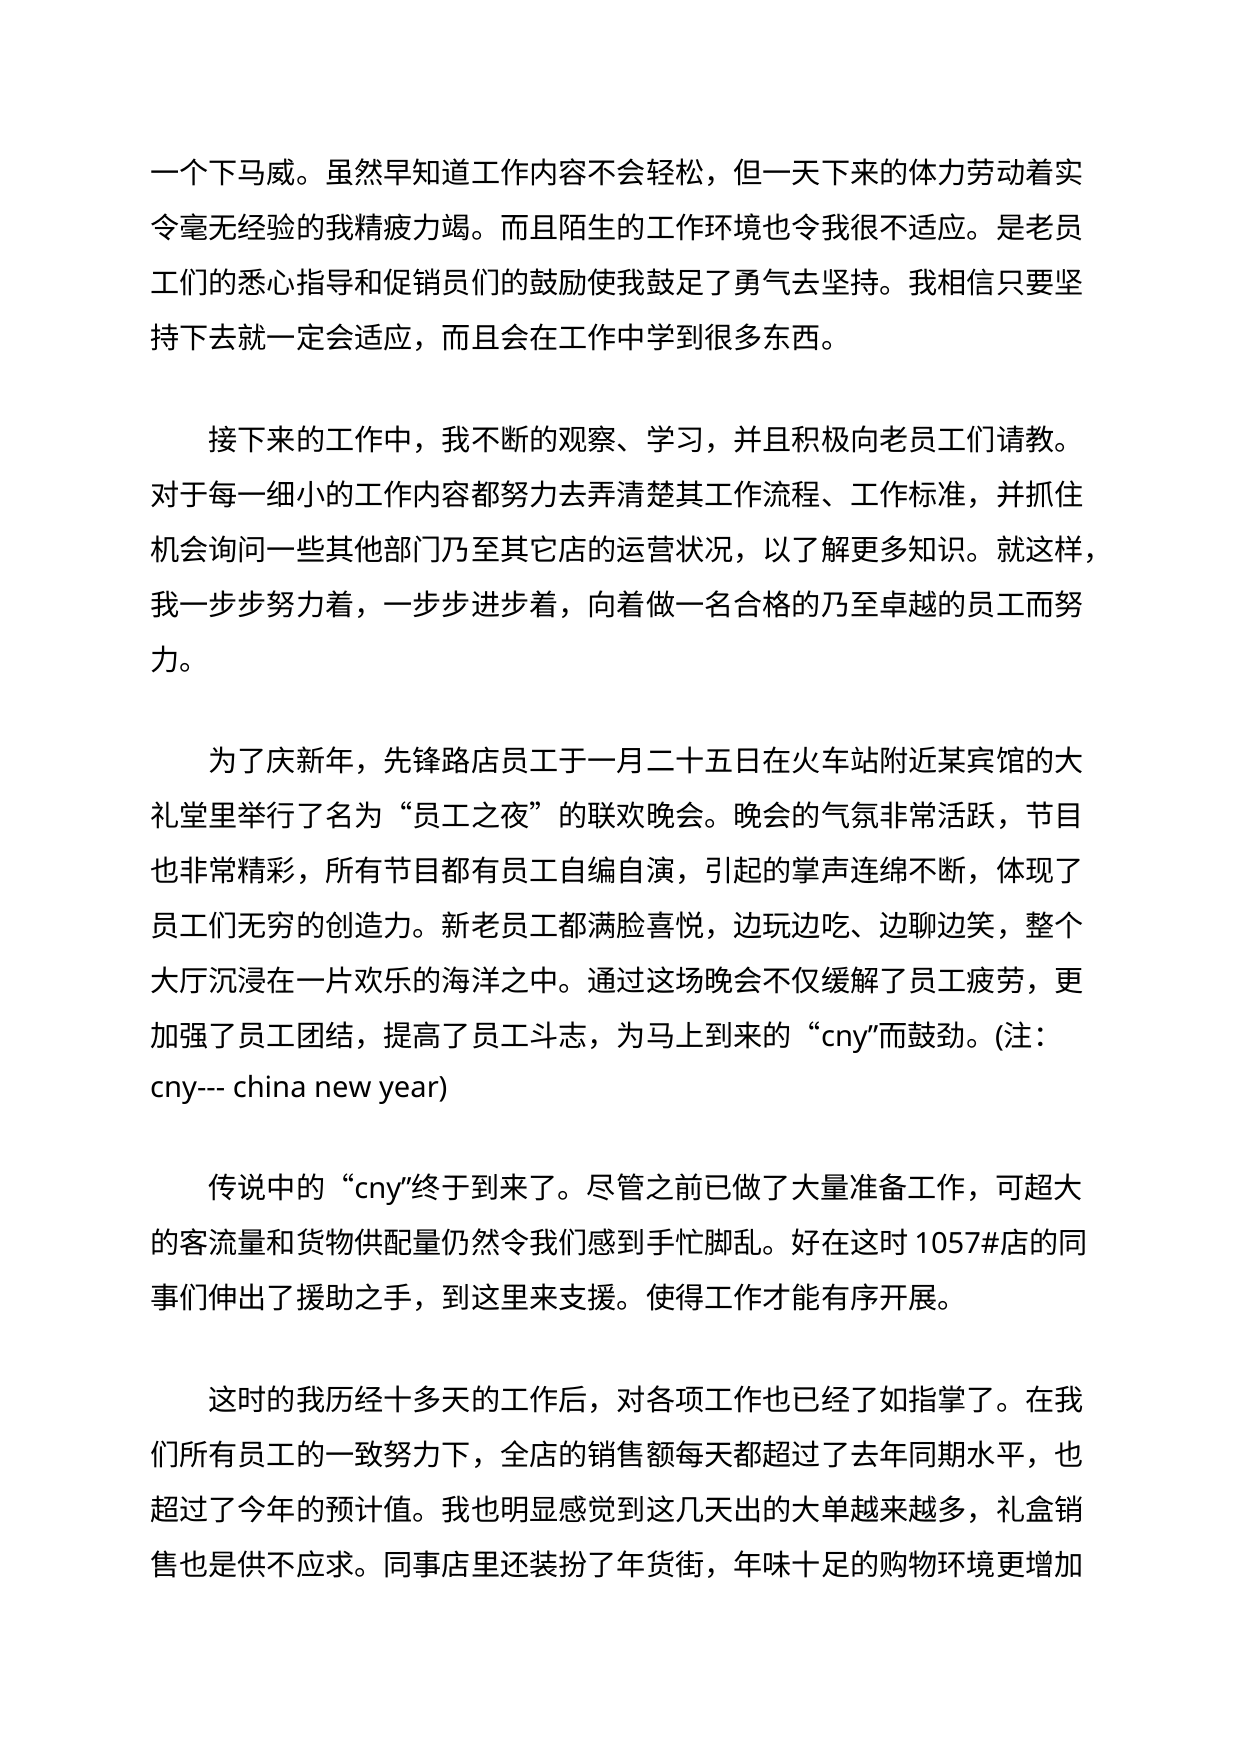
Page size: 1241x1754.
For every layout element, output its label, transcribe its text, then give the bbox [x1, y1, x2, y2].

text 为了庆新年，先锋路店员工于一月二十五日在火车站附近某宾馆的大礼堂里举行了名为“员工之夜”的联欢晚会。晚会的气氛非常活跃，节目也非常精彩，所有节目都有员工自编自演，引起的掌声连绵不断，体现了员工们无穷的创造力。新老员工都满脸喜悦，边玩边吃、边聊边笑，整个大厅沉浸在一片欢乐的海洋之中。通过这场晚会不仅缓解了员工疲劳，更加强了员工团结，提高了员工斗志，为马上到来的“cny”而鼓劲。(注：cny--- china new year) [150, 738, 1090, 1106]
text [150, 1377, 1090, 1584]
text 接下来的工作中，我不断的观察、学习，并且积极向老员工们请教。对于每一细小的工作内容都努力去弄清楚其工作流程、工作标准，并抓住机会询问一些其他部门乃至其它店的运营状况，以了解更多知识。就这样，我一步步努力着，一步步进步着，向着做一名合格的乃至卓越的员工而努力。 [150, 416, 1090, 678]
text 传说中的“cny”终于到来了。尽管之前已做了大量准备工作，可超大的客流量和货物供配量仍然令我们感到手忙脚乱。好在这时1057#店的同事们伸出了援助之手，到这里来支援。使得工作才能有序开展。 [150, 1165, 1090, 1317]
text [150, 150, 1090, 357]
